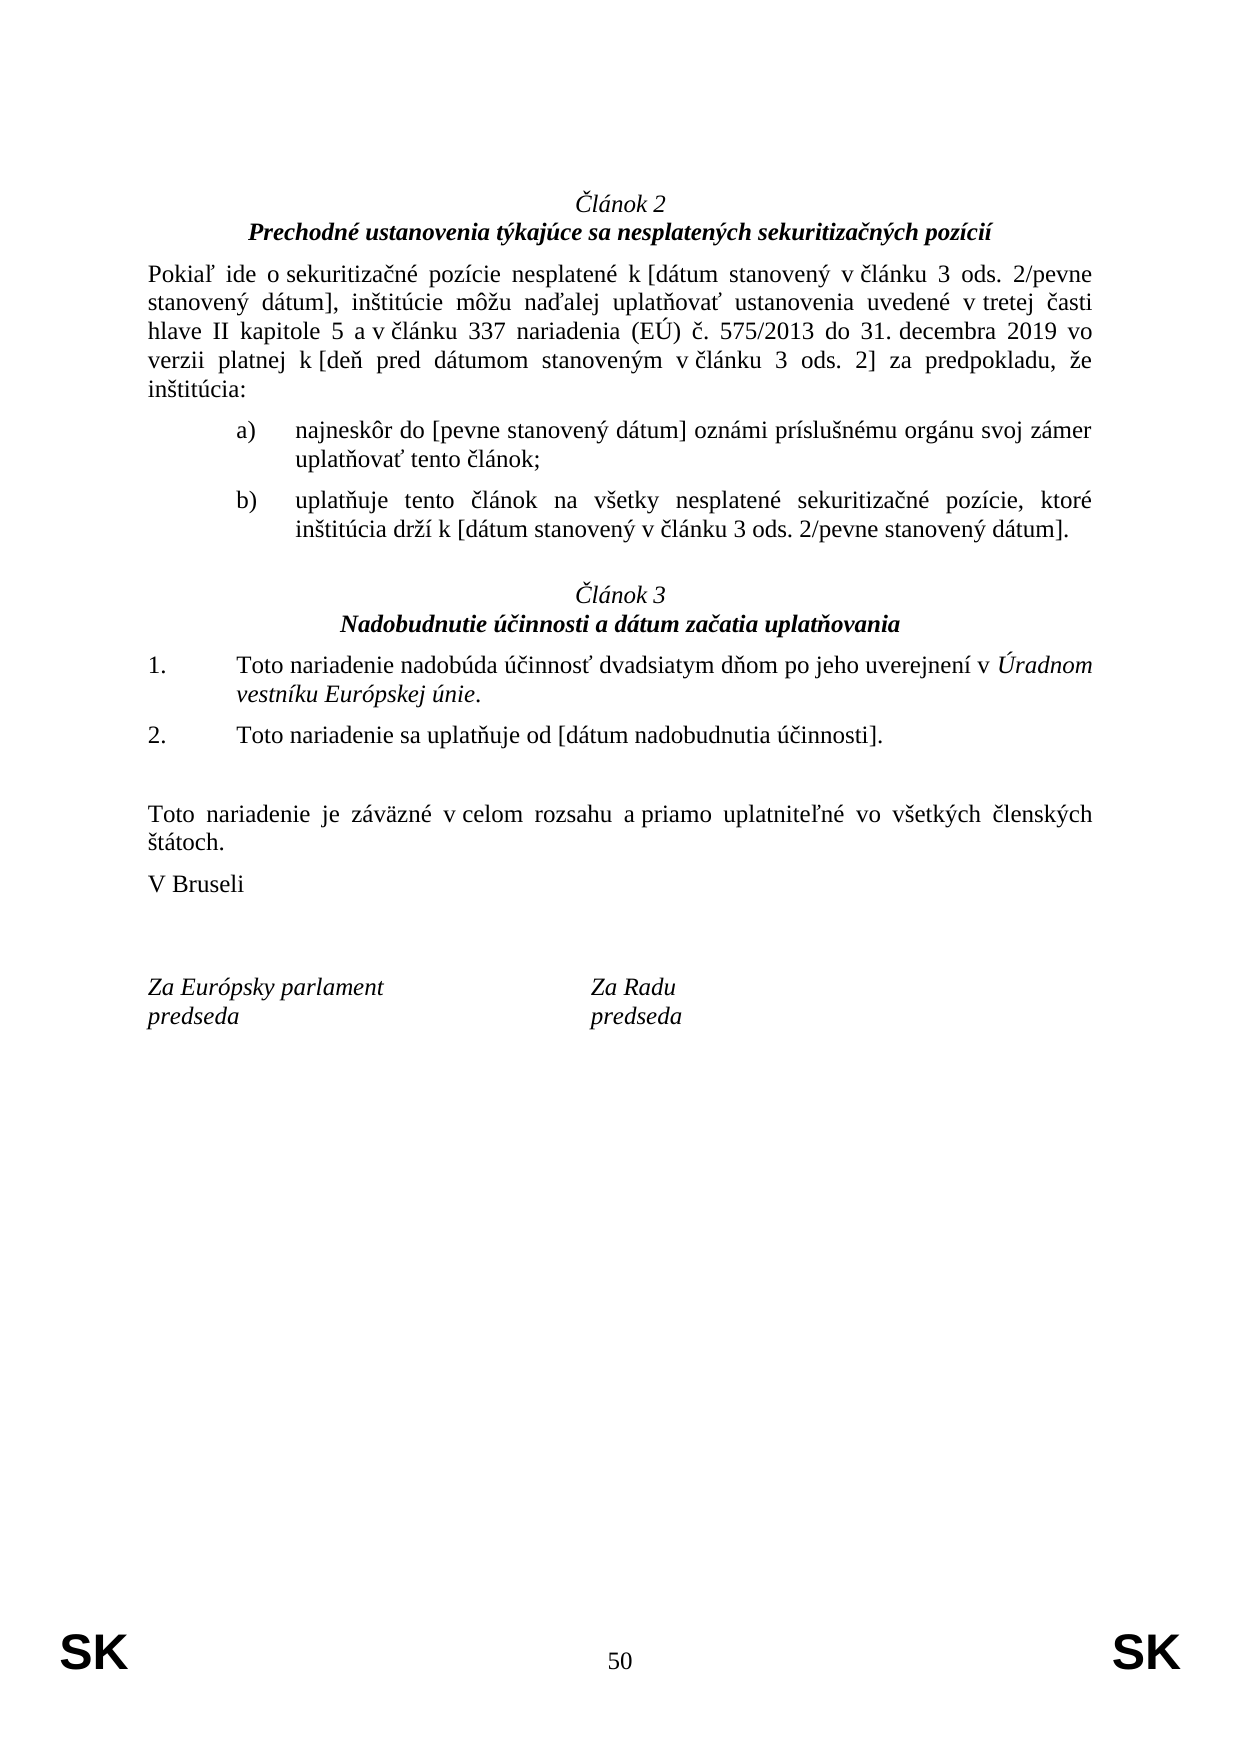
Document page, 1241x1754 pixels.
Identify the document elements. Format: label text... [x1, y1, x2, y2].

text predseda predseda [148, 1001, 1093, 1030]
text Toto nariadenie je záväzné v celom rozsahu a priamo uplatniteľné vo všetkých členských štátoch. [148, 799, 1093, 856]
text 2. Toto nariadenie sa uplatňuje od [dátum nadobudnutia účinnosti]. [148, 720, 1093, 749]
text a) najneskôr do [pevne stanovený dátum] oznámi príslušnému orgánu svoj zámer uplatňovať tento článok; [236, 415, 1093, 472]
text Článok 2 Prechodné ustanovenia týkajúce sa nesplatených sekuritizačných pozícií [148, 189, 1093, 246]
text b) uplatňuje tento článok na všetky nesplatené sekuritizačné pozície, ktoré inštitúcia drží k [dátum stanovený v článku 3 ods. 2/pevne stanovený dátum]. [236, 485, 1093, 542]
text Článok 3 Nadobudnutie účinnosti a dátum začatia uplatňovania [148, 580, 1093, 637]
text Pokiaľ ide o sekuritizačné pozície nesplatené k [dátum stanovený v článku 3 ods. 2/pevne stanovený dátum], inštitúcie môžu naďalej uplatňovať ustanovenia uvedené v tretej časti hlave II kapitole 5 a v článku 337 nariadenia (EÚ) č. 575/2013 do 31. decembra 2019 vo verzii platnej k [deň pred dátumom stanoveným v článku 3 ods. 2] za predpokladu, že inštitúcia: [148, 259, 1093, 402]
text Za Európsky parlament Za Radu [148, 972, 1093, 1001]
text V Bruseli [148, 869, 1093, 897]
text 1. Toto nariadenie nadobúda účinnosť dvadsiatym dňom po jeho uverejnení v Úradnom vestníku Európskej únie. [148, 650, 1093, 707]
